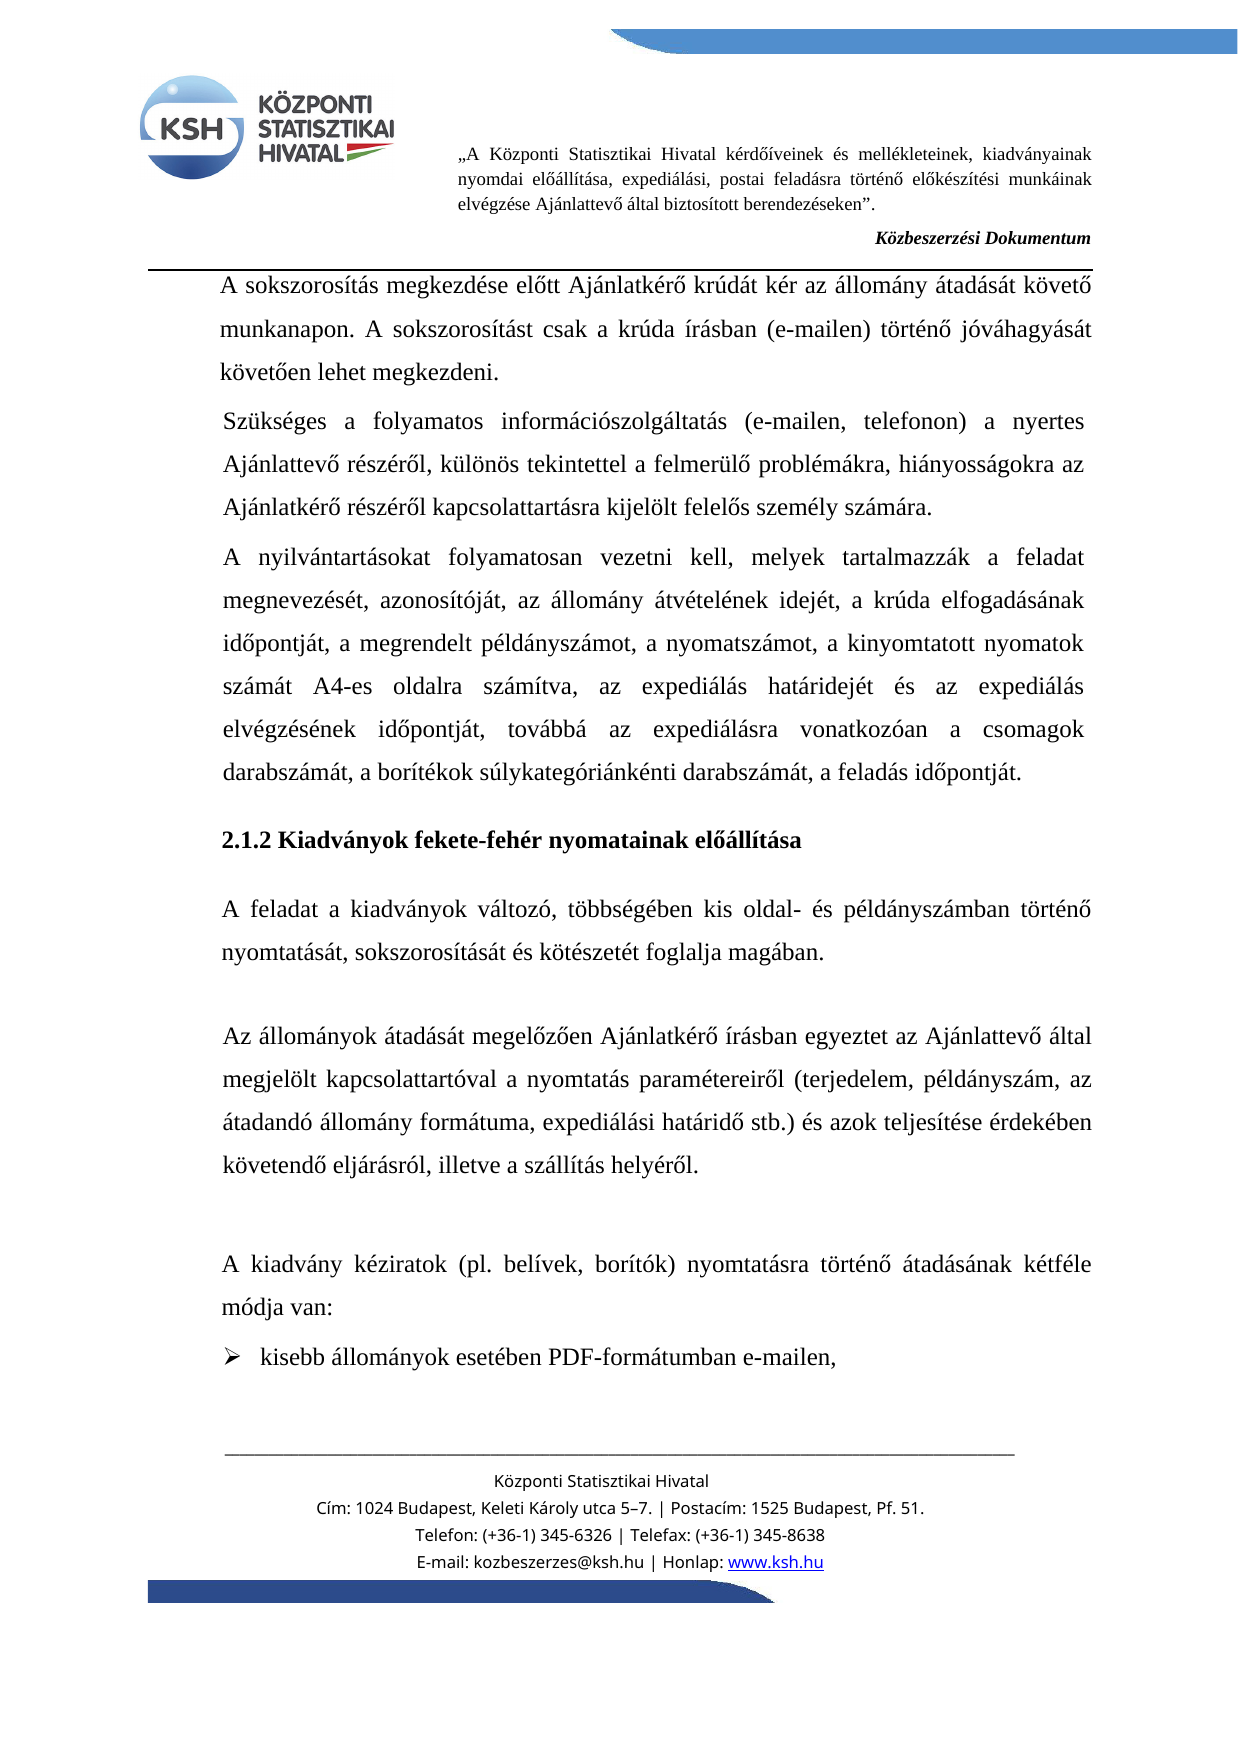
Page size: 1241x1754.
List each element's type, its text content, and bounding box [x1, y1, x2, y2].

text 2.1.2 Kiadványok fekete-fehér nyomatainak előállítása [221, 826, 1085, 854]
text A nyilvántartásokat folyamatosan vezetni kell, melyek tartalmazzák a feladat megnevezését, azonosítóját, az állomány átvételének idejét, a krúda elfogadásának időpontját, a megrendelt példányszámot, a nyomatszámot, a kinyomtatott nyomatok számát A4-es oldalra számítva, az expediálás határidejét és az expediálás elvégzésének időpontját, továbbá az expediálásra vonatkozóan a csomagok darabszámát, a borítékok súlykategóriánkénti darabszámát, a feladás időpontját. [223, 542, 1085, 786]
list kisebb állományok esetében PDF-formátumban e-mailen, [222, 1342, 1093, 1371]
picture [147, 1580, 1093, 1603]
picture [292, 29, 1238, 54]
text Szükséges a folyamatos információszolgáltatás (e-mailen, telefonon) a nyertes Ajánlattevő részéről, különös tekintettel a felmerülő problémákra, hiányosságokra az Ajánlatkérő részéről kapcsolattartásra kijelölt felelős személy számára. [223, 406, 1085, 521]
picture [137, 73, 396, 180]
text Az állományok átadását megelőzően Ajánlatkérő írásban egyeztet az Ajánlattevő által megjelölt kapcsolattartóval a nyomtatás paramétereiről (terjedelem, példányszám, az átadandó állomány formátuma, expediálási határidő stb.) és azok teljesítése érdekében követendő eljárásról, illetve a szállítás helyéről. [222, 1021, 1093, 1179]
text A feladat a kiadványok változó, többségében kis oldal- és példányszámban történő nyomtatását, sokszorosítását és kötészetét foglalja magában. [221, 894, 1093, 966]
text A sokszorosítás megkezdése előtt Ajánlatkérő krúdát kér az állomány átadását követő munkanapon. A sokszorosítást csak a krúda írásban (e-mailen) történő jóváhagyását követően lehet megkezdeni. [219, 271, 1093, 386]
text A kiadvány kéziratok (pl. belívek, borítók) nyomtatásra történő átadásának kétféle módja van: [221, 1249, 1093, 1321]
